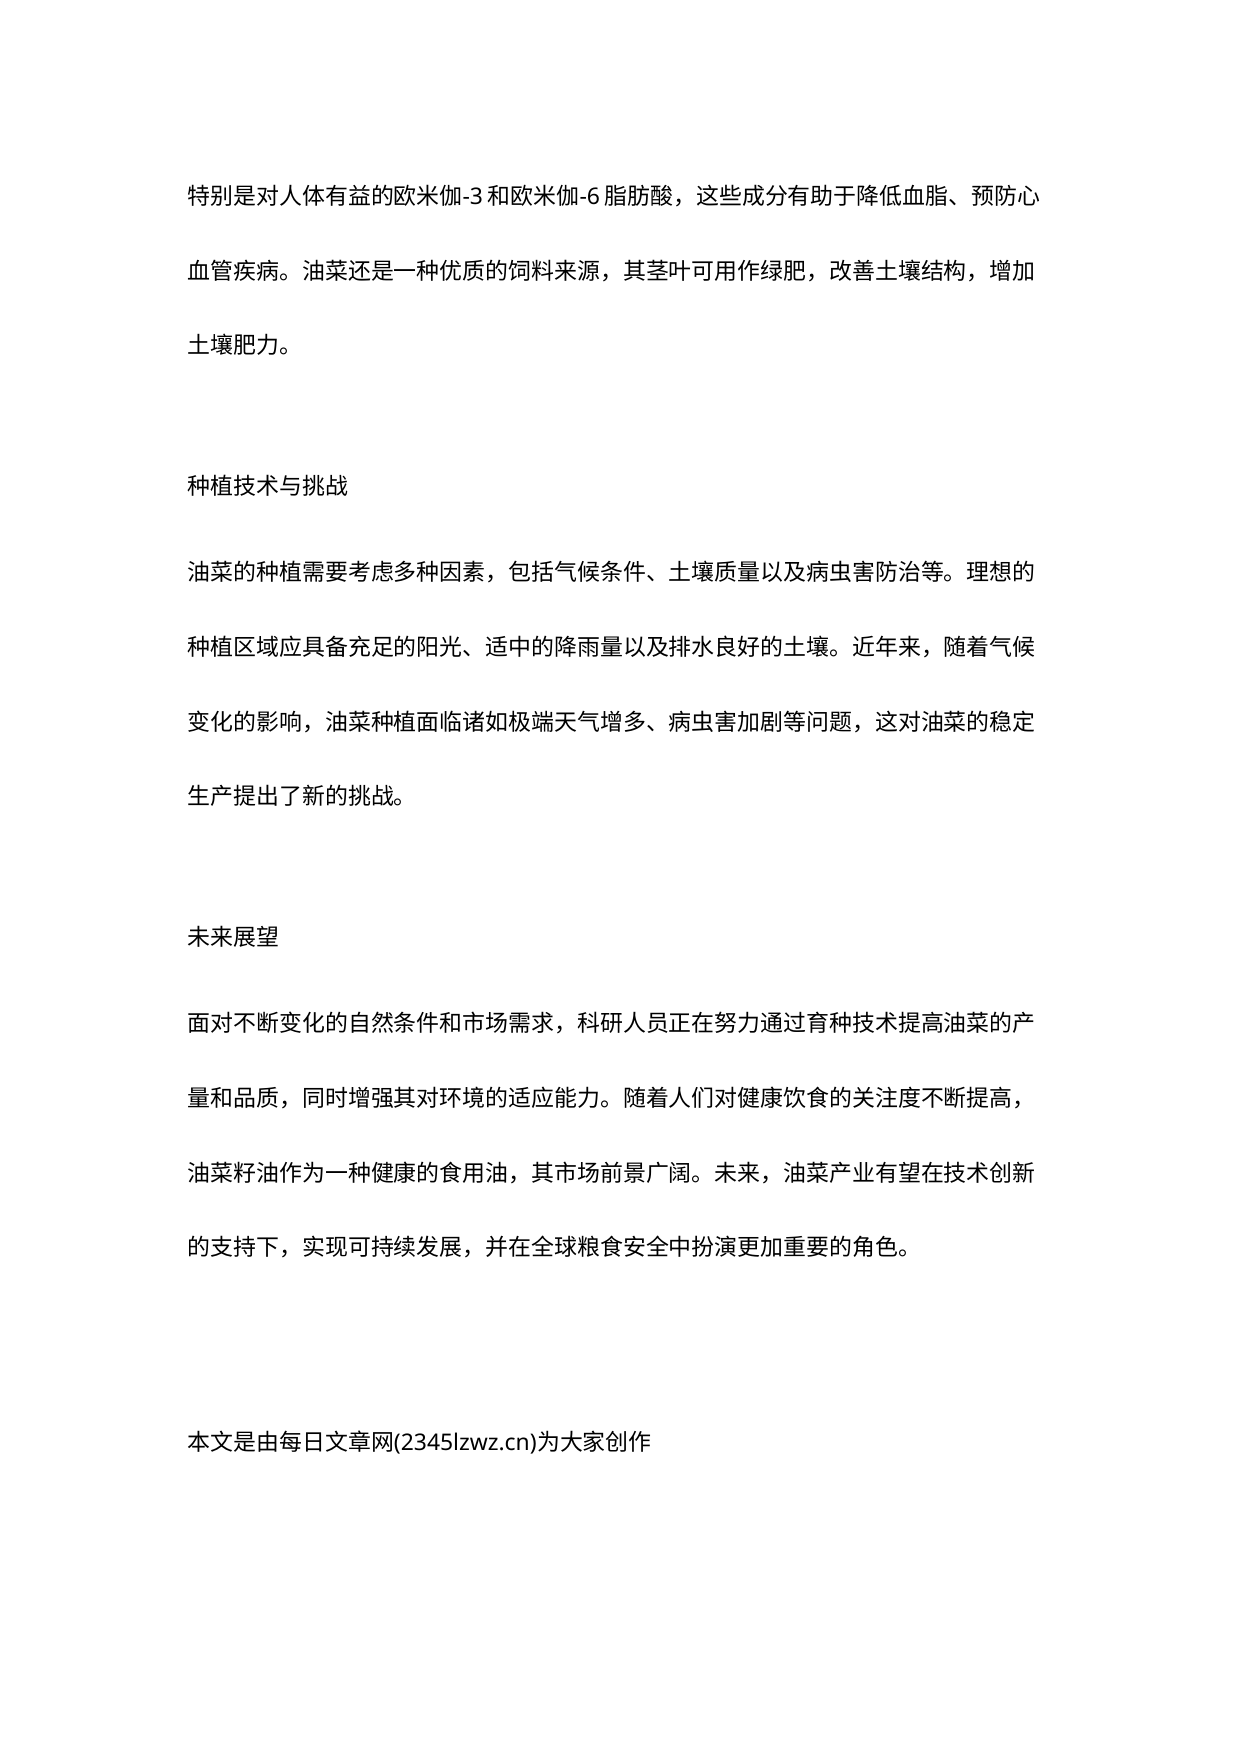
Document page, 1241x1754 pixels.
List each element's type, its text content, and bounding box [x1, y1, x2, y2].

text 面对不断变化的自然条件和市场需求，科研人员正在努力通过育种技术提高油菜的产量和品质，同时增强其对环境的适应能力。随着人们对健康饮食的关注度不断提高，油菜籽油作为一种健康的食用油，其市场前景广阔。未来，油菜产业有望在技术创新的支持下，实现可持续发展，并在全球粮食安全中扮演更加重要的角色。 [187, 989, 1053, 1278]
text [187, 162, 1053, 376]
text 种植技术与挑战 [187, 452, 1053, 517]
text 油菜的种植需要考虑多种因素，包括气候条件、土壤质量以及病虫害防治等。理想的种植区域应具备充足的阳光、适中的降雨量以及排水良好的土壤。近年来，随着气候变化的影响，油菜种植面临诸如极端天气增多、病虫害加剧等问题，这对油菜的稳定生产提出了新的挑战。 [187, 538, 1053, 827]
text 本文是由每日文章网(2345lzwz.cn)为大家创作 [187, 1408, 1053, 1473]
text 未来展望 [187, 903, 1053, 968]
